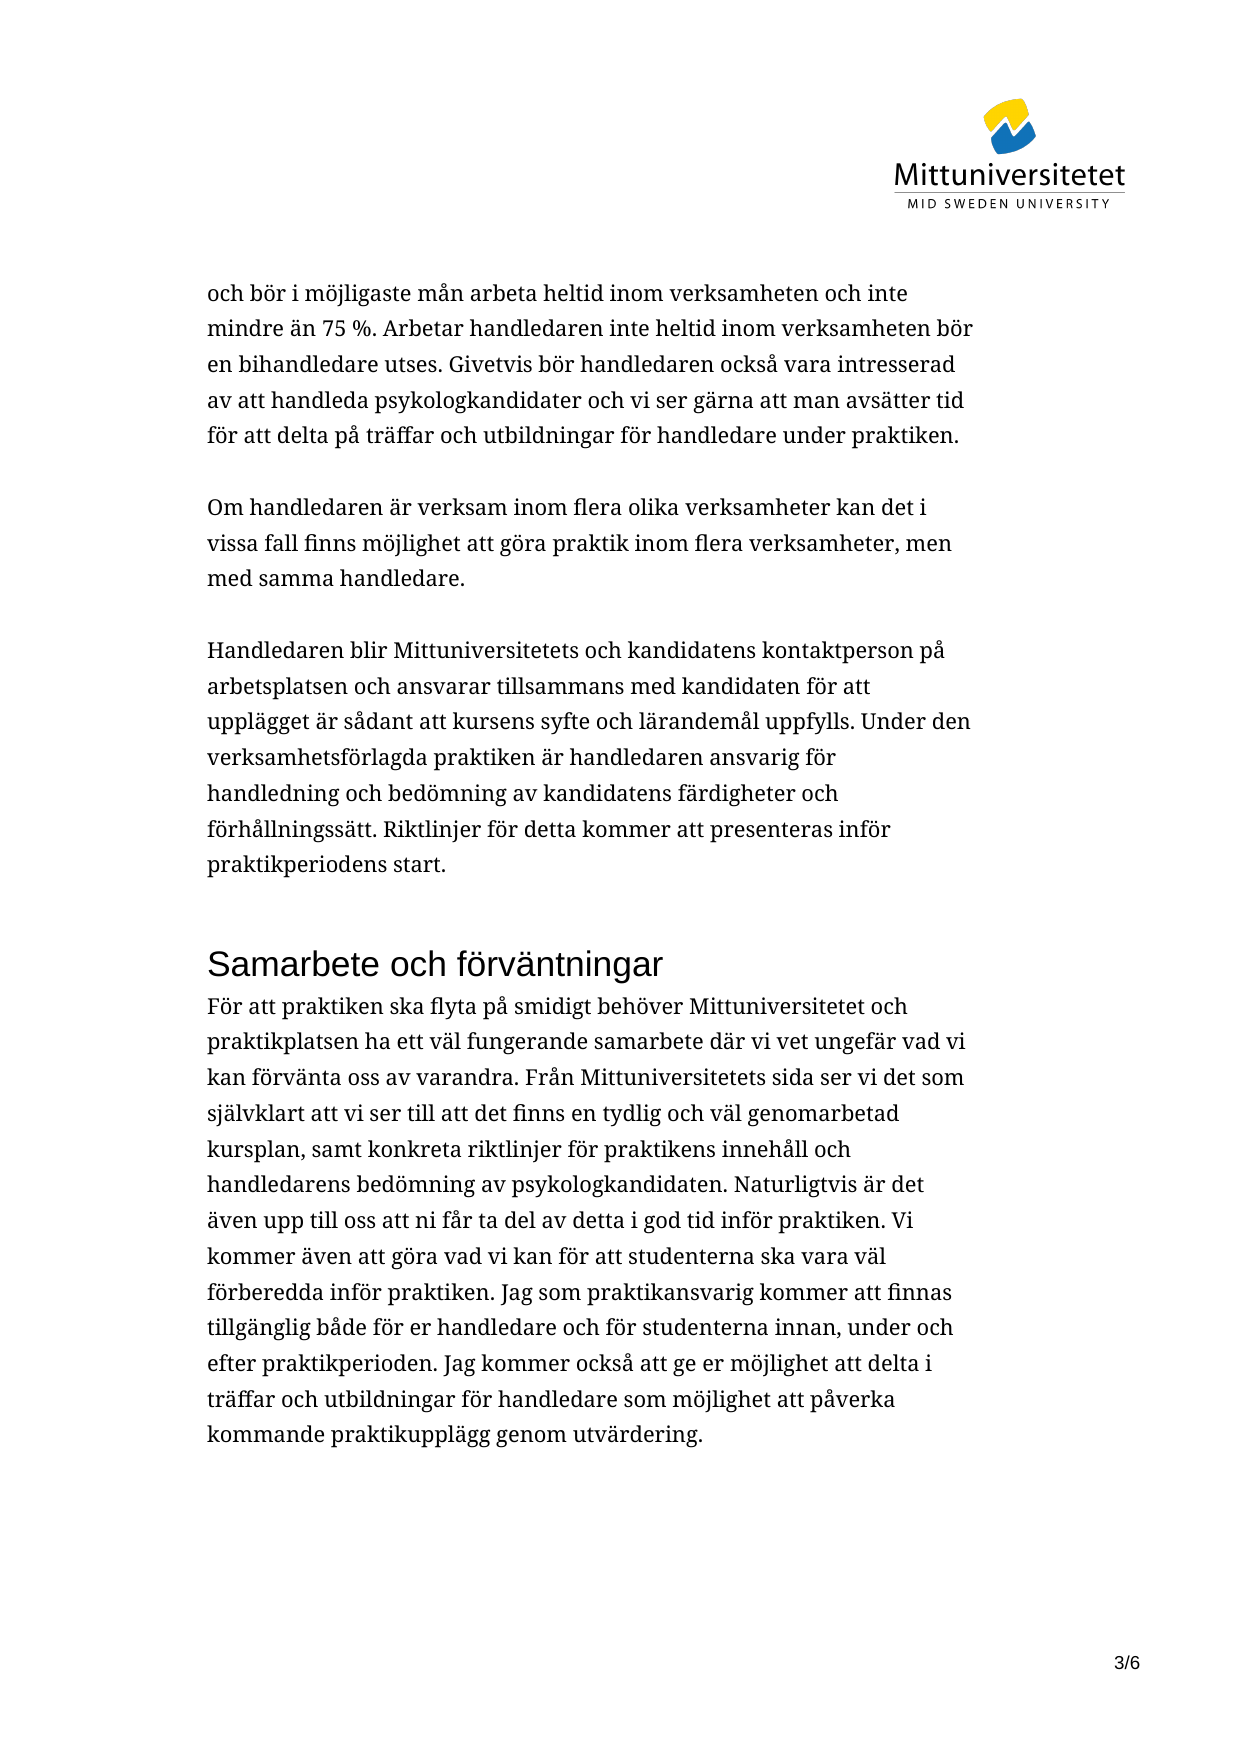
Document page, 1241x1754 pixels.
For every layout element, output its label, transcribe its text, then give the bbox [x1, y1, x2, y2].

subtitle Samarbete och förväntningar [207, 944, 974, 984]
text Om handledaren är verksam inom flera olika verksamheter kan det i vissa fall finns möjlighet att göra praktik inom flera verksamheter, men med samma handledare. [207, 492, 974, 593]
text För att praktiken ska flyta på smidigt behöver Mittuniversitetet och praktikplatsen ha ett väl fungerande samarbete där vi vet ungefär vad vi kan förvänta oss av varandra. Från Mittuniversitetets sida ser vi det som självklart att vi ser till att det finns en tydlig och väl genomarbetad kursplan, samt konkreta riktlinjer för praktikens innehåll och handledarens bedömning av psykologkandidaten. Naturligtvis är det även upp till oss att ni får ta del av detta i god tid inför praktiken. Vi kommer även att göra vad vi kan för att studenterna ska vara väl förberedda inför praktiken. Jag som praktikansvarig kommer att finnas tillgänglig både för er handledare och för studenterna innan, under och efter praktikperioden. Jag kommer också att ge er möjlighet att delta i träffar och utbildningar för handledare som möjlighet att påverka kommande praktikupplägg genom utvärdering. [207, 991, 974, 1449]
text Handledaren blir Mittuniversitetets och kandidatens kontaktperson på arbetsplatsen och ansvarar tillsammans med kandidaten för att upplägget är sådant att kursens syfte och lärandemål uppfylls. Under den verksamhetsförlagda praktiken är handledaren ansvarig för handledning och bedömning av kandidatens färdigheter och förhållningssätt. Riktlinjer för detta kommer att presenteras inför praktikperiodens start. [207, 635, 974, 879]
picture [891, 96, 1130, 218]
